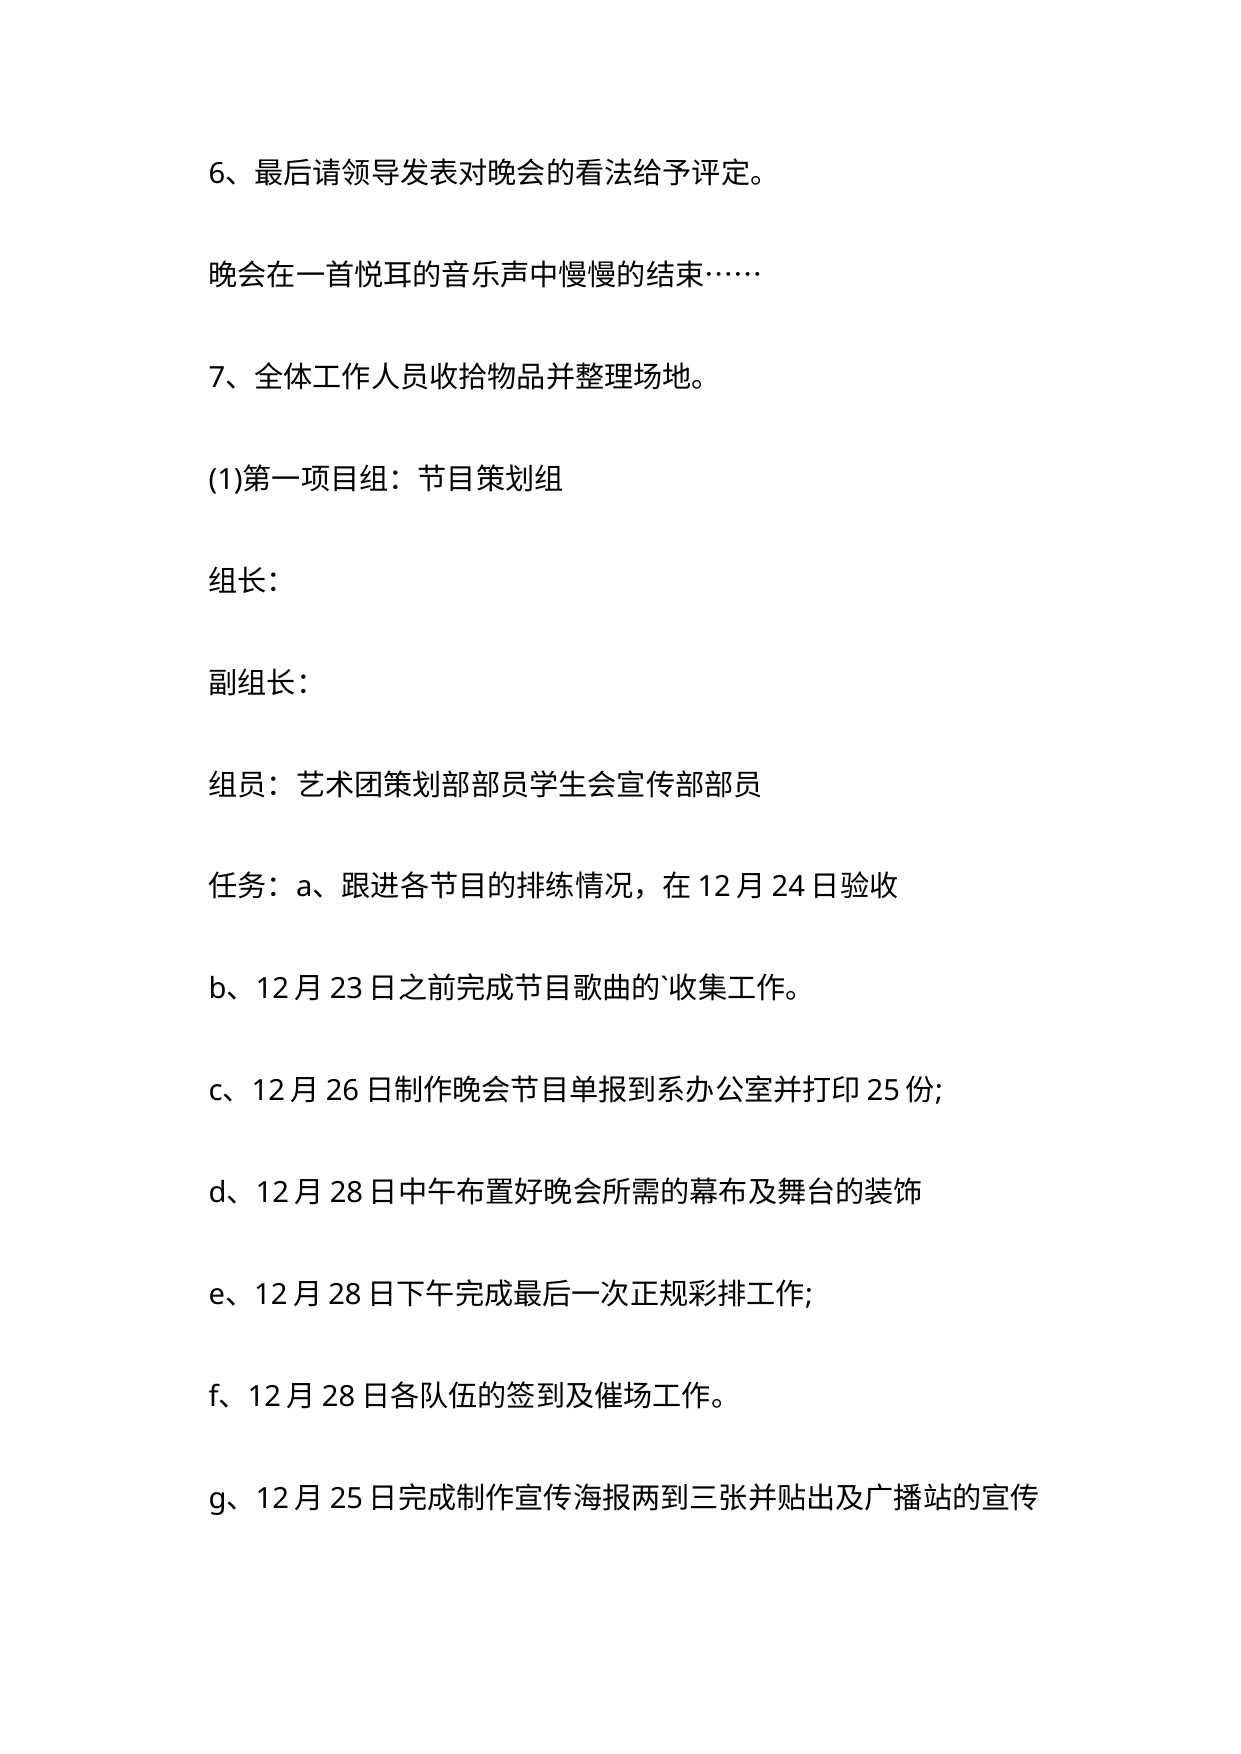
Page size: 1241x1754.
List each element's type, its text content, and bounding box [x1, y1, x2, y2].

text (1)第一项目组：节目策划组 [150, 456, 1090, 498]
text 组长： [150, 558, 1090, 600]
text 6、最后请领导发表对晚会的看法给予评定。 [150, 150, 1090, 192]
text 晚会在一首悦耳的音乐声中慢慢的结束…… [150, 252, 1090, 294]
text 7、全体工作人员收拾物品并整理场地。 [150, 354, 1090, 396]
text 副组长： [150, 659, 1090, 702]
text d、12月28日中午布置好晚会所需的幕布及舞台的装饰 [150, 1169, 1090, 1211]
text g、12月25日完成制作宣传海报两到三张并贴出及广播站的宣传 [150, 1475, 1090, 1517]
text 任务：a、跟进各节目的排练情况，在12月24日验收 [150, 863, 1090, 905]
text f、12月28日各队伍的签到及催场工作。 [150, 1373, 1090, 1415]
text c、12月26日制作晚会节目单报到系办公室并打印25份; [150, 1067, 1090, 1109]
text e、12月28日下午完成最后一次正规彩排工作; [150, 1271, 1090, 1313]
text b、12月23日之前完成节目歌曲的`收集工作。 [150, 965, 1090, 1007]
text 组员：艺术团策划部部员学生会宣传部部员 [150, 761, 1090, 803]
